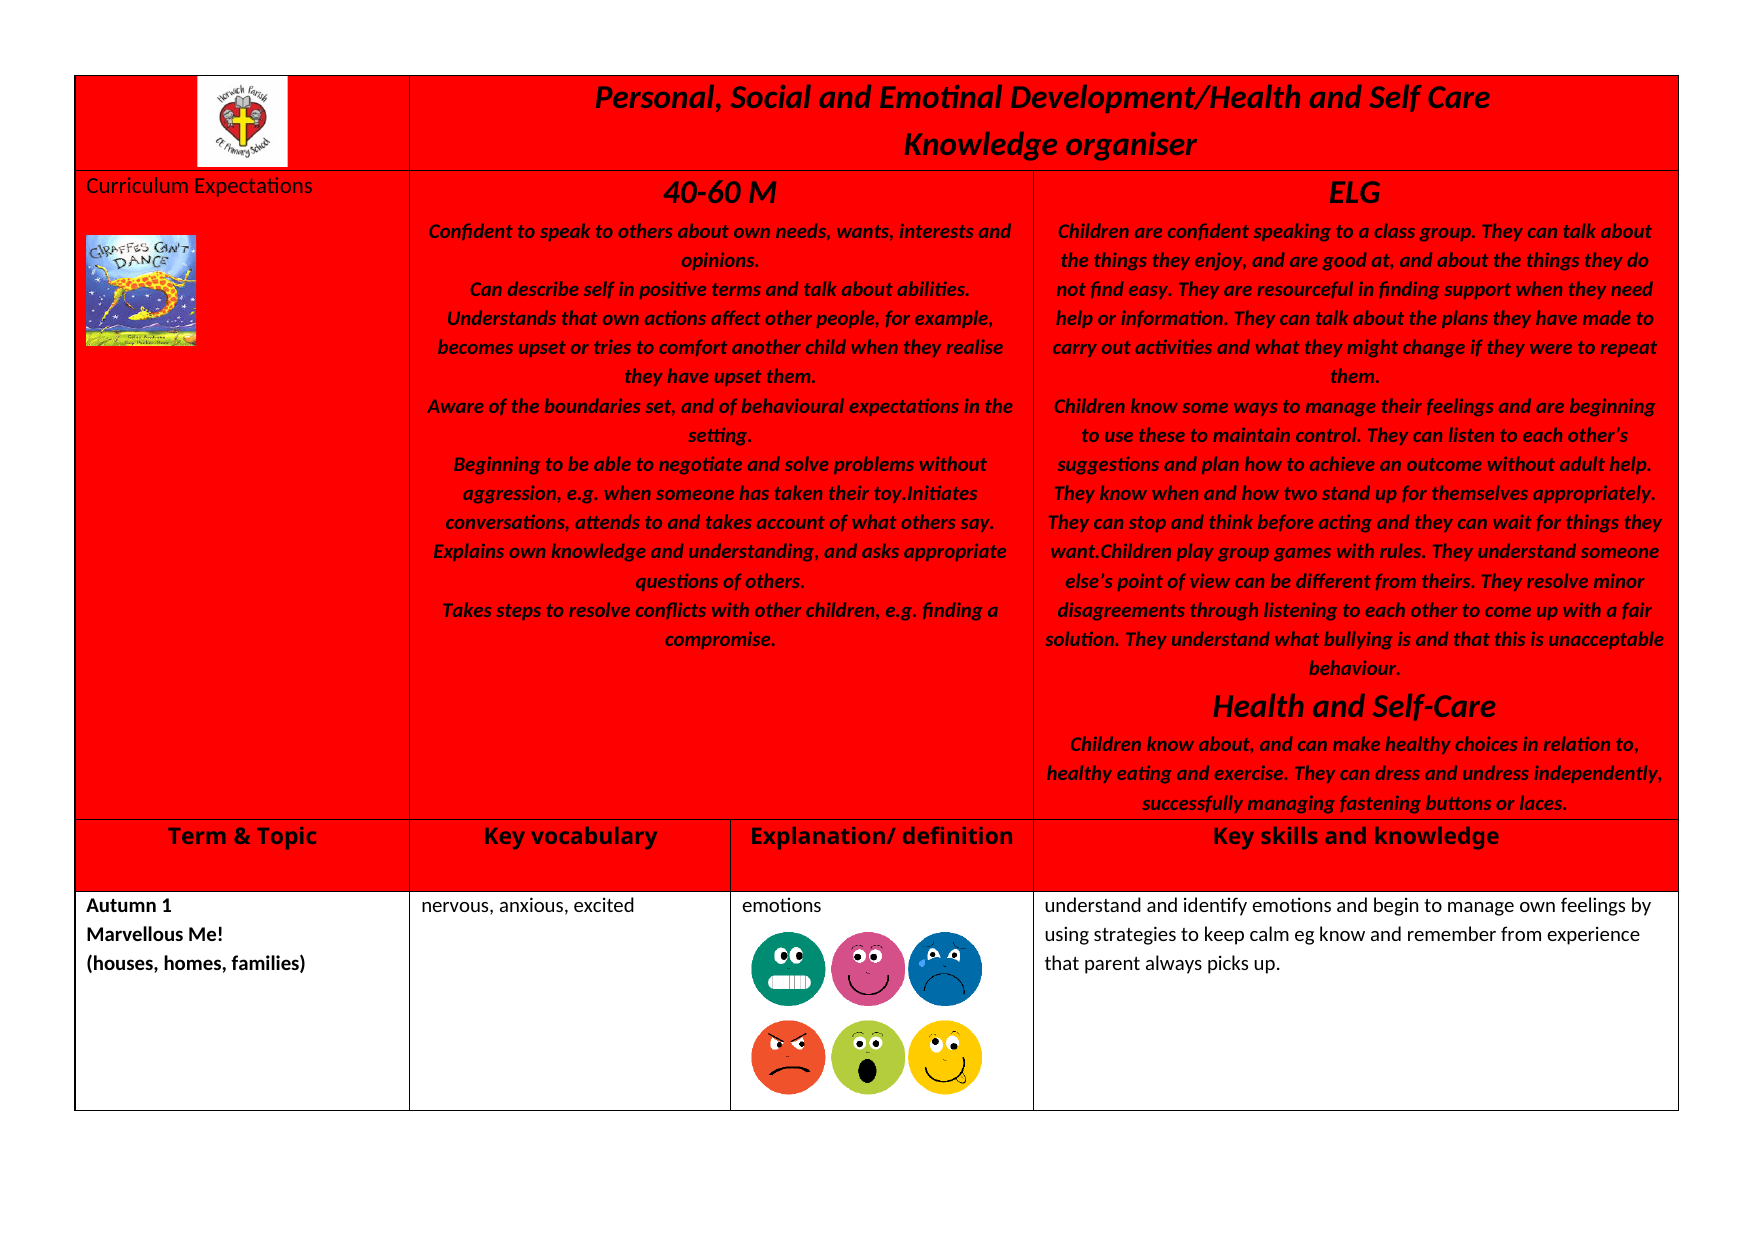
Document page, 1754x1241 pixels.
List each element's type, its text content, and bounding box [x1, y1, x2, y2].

table_cell emotions [731, 892, 1033, 1110]
table_cell Explanation/ definition [731, 820, 1033, 891]
table_cell Term & Topic [76, 820, 409, 891]
table_header Personal, Social and Emotinal Development/Health and Self Care Knowledge organiser [410, 76, 1678, 170]
table_header [76, 76, 409, 170]
table_cell nervous, anxious, excited [410, 892, 730, 1110]
picture [197, 76, 288, 167]
table_cell understand and identify emotions and begin to manage own feelings by using strategies to keep calm eg know and remember from experience that parent always picks up. [1034, 892, 1678, 1110]
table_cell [76, 892, 409, 1110]
table_cell ELG Children are confident speaking to a class group. They can talk about the things they enjoy, and are good at, and about the things they do not find easy. They are resourceful in finding support when they need help or information. They can talk about the plans they have made to carry out activities and what they might change if they were to repeat them. Children know some ways to manage their feelings and are beginning to use these to maintain control. They can listen to each other’s suggestions and plan how to achieve an outcome without adult help. They know when and how two stand up for themselves appropriately. They can stop and think before acting and they can wait for things they want.Children play group games with rules. They understand someone else’s point of view can be different from theirs. They resolve minor disagreements through listening to each other to come up with a fair solution. They understand what bullying is and that this is unacceptable behaviour. Health and Self-Care Children know about, and can make healthy choices in relation to, healthy eating and exercise. They can dress and undress independently, successfully managing fastening buttons or laces. [1034, 171, 1678, 819]
table_cell Key skills and knowledge [1034, 820, 1678, 891]
table_cell Curriculum Expectations [76, 171, 409, 819]
picture [741, 921, 991, 1107]
table_cell 40-60 M Confident to speak to others about own needs, wants, interests and opinions. Can describe self in positive terms and talk about abilities. Understands that own actions affect other people, for example, becomes upset or tries to comfort another child when they realise they have upset them. Aware of the boundaries set, and of behavioural expectations in the setting. Beginning to be able to negotiate and solve problems without aggression, e.g. when someone has taken their toy.Initiates conversations, attends to and takes account of what others say. Explains own knowledge and understanding, and asks appropriate questions of others. Takes steps to resolve conflicts with other children, e.g. finding a compromise. [410, 171, 1033, 819]
table_cell Key vocabulary [410, 820, 730, 891]
